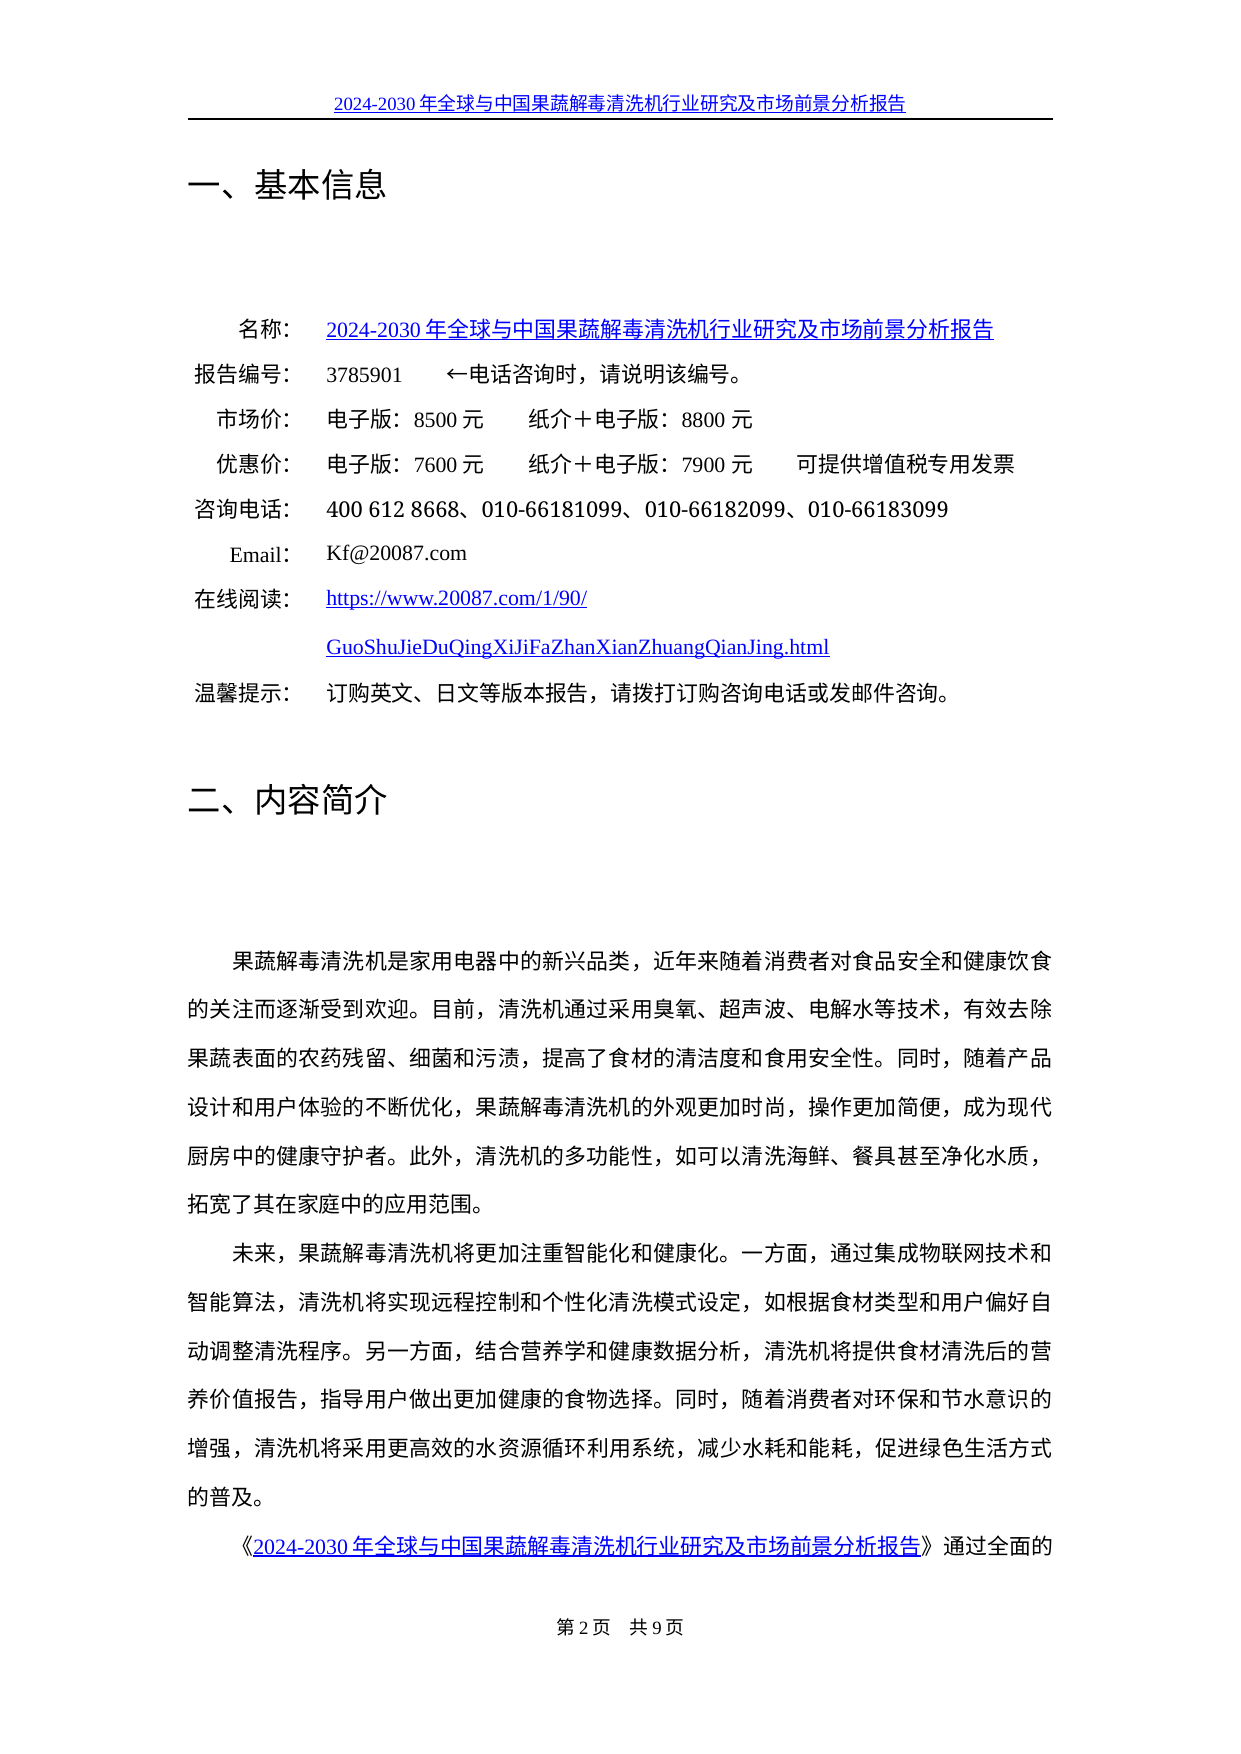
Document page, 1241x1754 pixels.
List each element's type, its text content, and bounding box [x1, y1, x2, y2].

table_cell Email： [167, 537, 315, 582]
title 一、基本信息 [187, 150, 1053, 215]
table_cell 电子版：7600 元 纸介＋电子版：7900 元 可提供增值税专用发票 [315, 447, 1073, 492]
table_cell 报告编号： [167, 357, 315, 402]
table_cell 咨询电话： [167, 492, 315, 537]
title 二、内容简介 [187, 766, 1053, 831]
table_cell 400 612 8668、010-66181099、010-66182099、010-66183099 [315, 492, 1073, 537]
table_cell 电子版：8500 元 纸介＋电子版：8800 元 [315, 402, 1073, 447]
table_cell 订购英文、日文等版本报告，请拨打订购咨询电话或发邮件咨询。 [315, 675, 1073, 720]
table_cell 3785901 ←电话咨询时，请说明该编号。 [315, 357, 1073, 402]
table_cell [315, 582, 1073, 675]
table_cell 优惠价： [167, 447, 315, 492]
table_header 名称： [167, 312, 315, 357]
table_cell 在线阅读： [167, 582, 315, 675]
table_cell Kf@20087.com [315, 537, 1073, 582]
table_cell 温馨提示： [167, 675, 315, 720]
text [187, 943, 1053, 1561]
table_cell 市场价： [167, 402, 315, 447]
table_header 2024-2030年全球与中国果蔬解毒清洗机行业研究及市场前景分析报告 [315, 312, 1073, 357]
